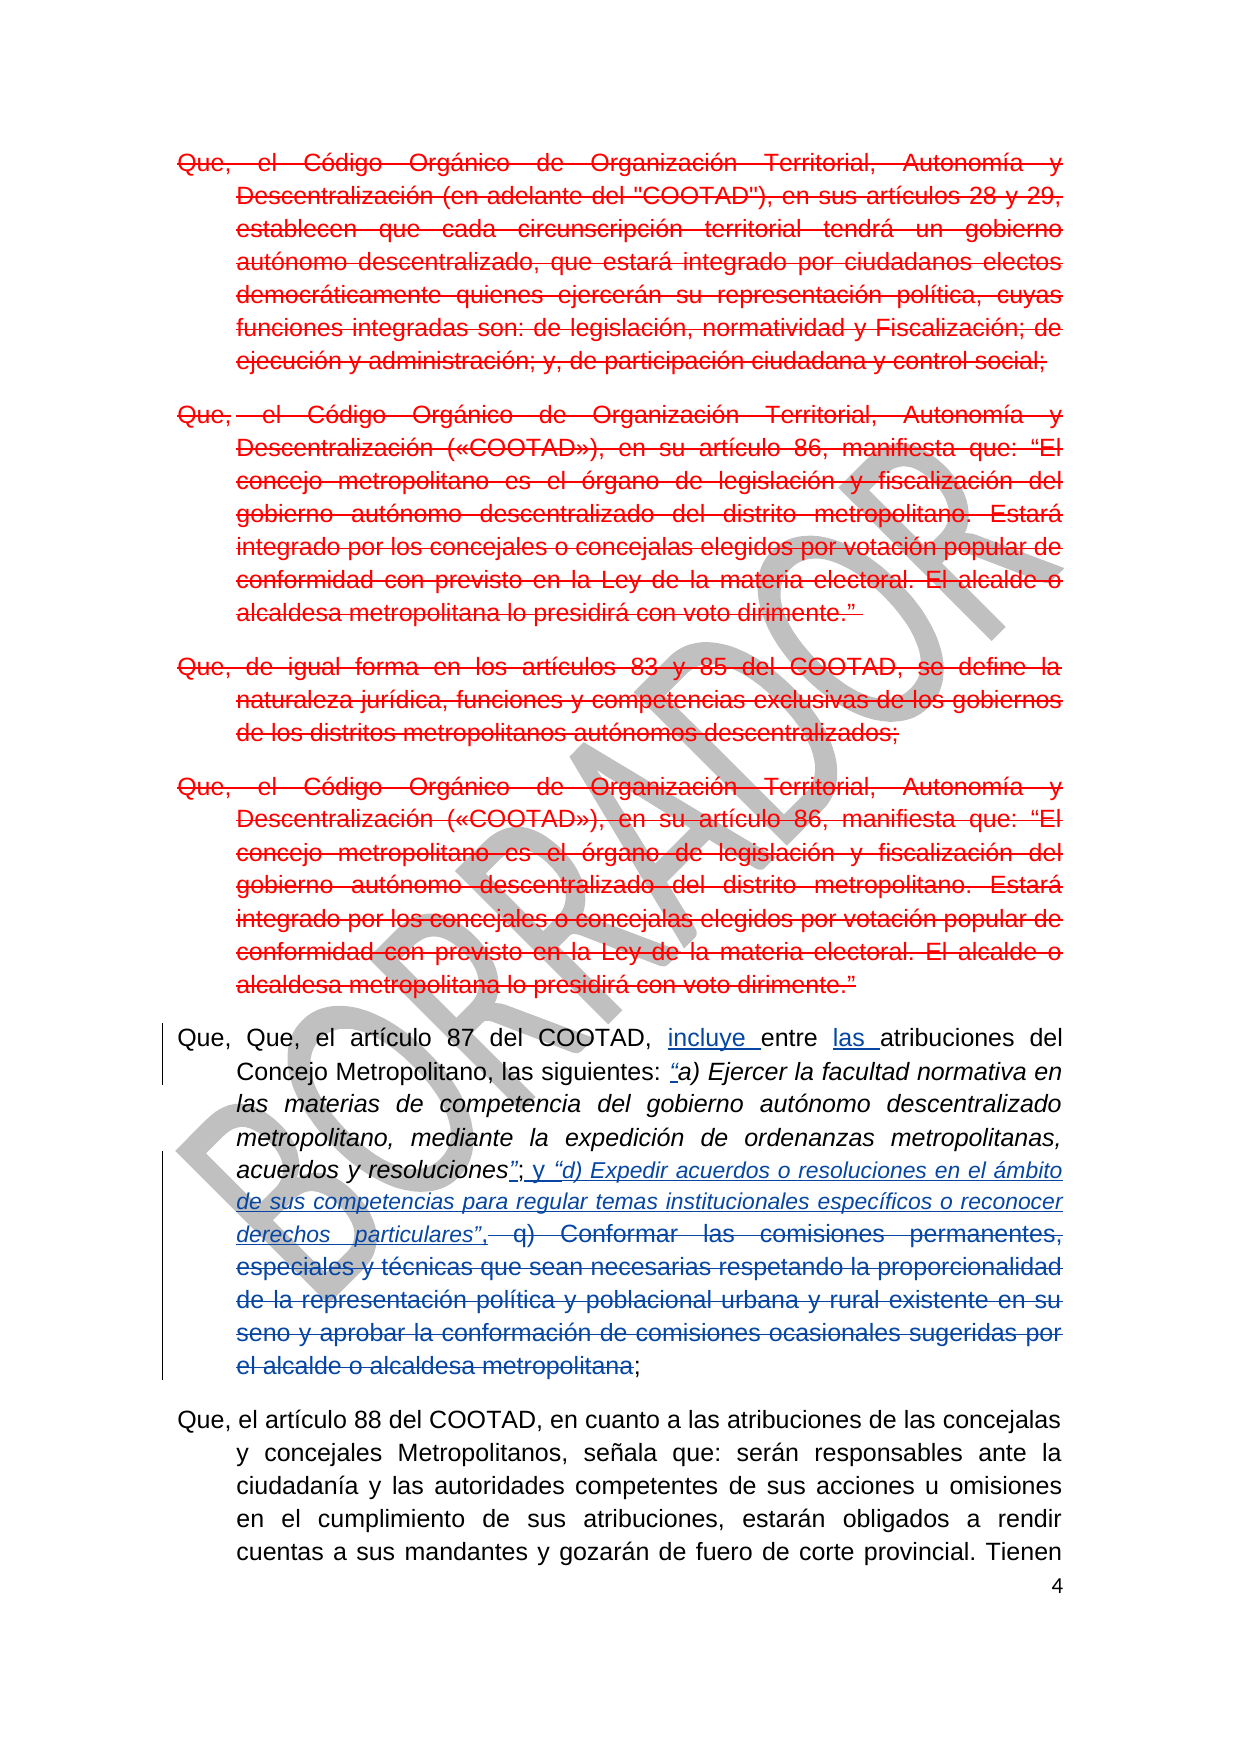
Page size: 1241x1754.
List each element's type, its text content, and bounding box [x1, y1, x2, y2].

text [177, 1405, 1063, 1566]
text Que, el Código Orgánico de Organización Territorial, Autonomía y Descentralización («COOTAD»), en su artículo 86, manifiesta que: “El concejo metropolitano es el órgano de legislación y fiscalización del gobierno autónomo descentralizado del distrito metropolitano. Estará integrado por los concejales o concejalas elegidos por votación popular de conformidad con previsto en la Ley de la materia electoral. El alcalde o alcaldesa metropolitana lo presidirá con voto dirimente.” [177, 789, 1063, 998]
text Que, de igual forma en los artículos 83 y 85 del COOTAD, se define la naturaleza jurídica, funciones y competencias exclusivas de los gobiernos de los distritos metropolitanos autónomos descentralizados; [177, 652, 1063, 746]
text Que, Que, el artículo 87 del COOTAD, entre atribuciones del Concejo Metropolitano, las siguientes: a) Ejercer la facultad normativa en las materias de competencia del gobierno autónomo descentralizado metropolitano, mediante la expedición de ordenanzas metropolitanas, acuerdos y resoluciones;; [177, 1023, 1063, 1379]
text Que, el Código Orgánico de Organización Territorial, Autonomía y Descentralización («COOTAD»), en su artículo 86, manifiesta que: “El concejo metropolitano es el órgano de legislación y fiscalización del gobierno autónomo descentralizado del distrito metropolitano. Estará integrado por los concejales o concejalas elegidos por votación popular de conformidad con previsto en la Ley de la materia electoral. El alcalde o alcaldesa metropolitana lo presidirá con voto dirimente.” [177, 399, 1063, 626]
text Que, el Código Orgánico de Organización Territorial, Autonomía y Descentralización (en adelante del "COOTAD"), en sus artículos 28 y 29, establecen que cada circunscripción territorial tendrá un gobierno autónomo descentralizado, que estará integrado por ciudadanos electos democráticamente quienes ejercerán su representación política, cuyas funciones integradas son: de legislación, normatividad y Fiscalización; de ejecución y administración; y, de participación ciudadana y control social; [177, 165, 1063, 374]
